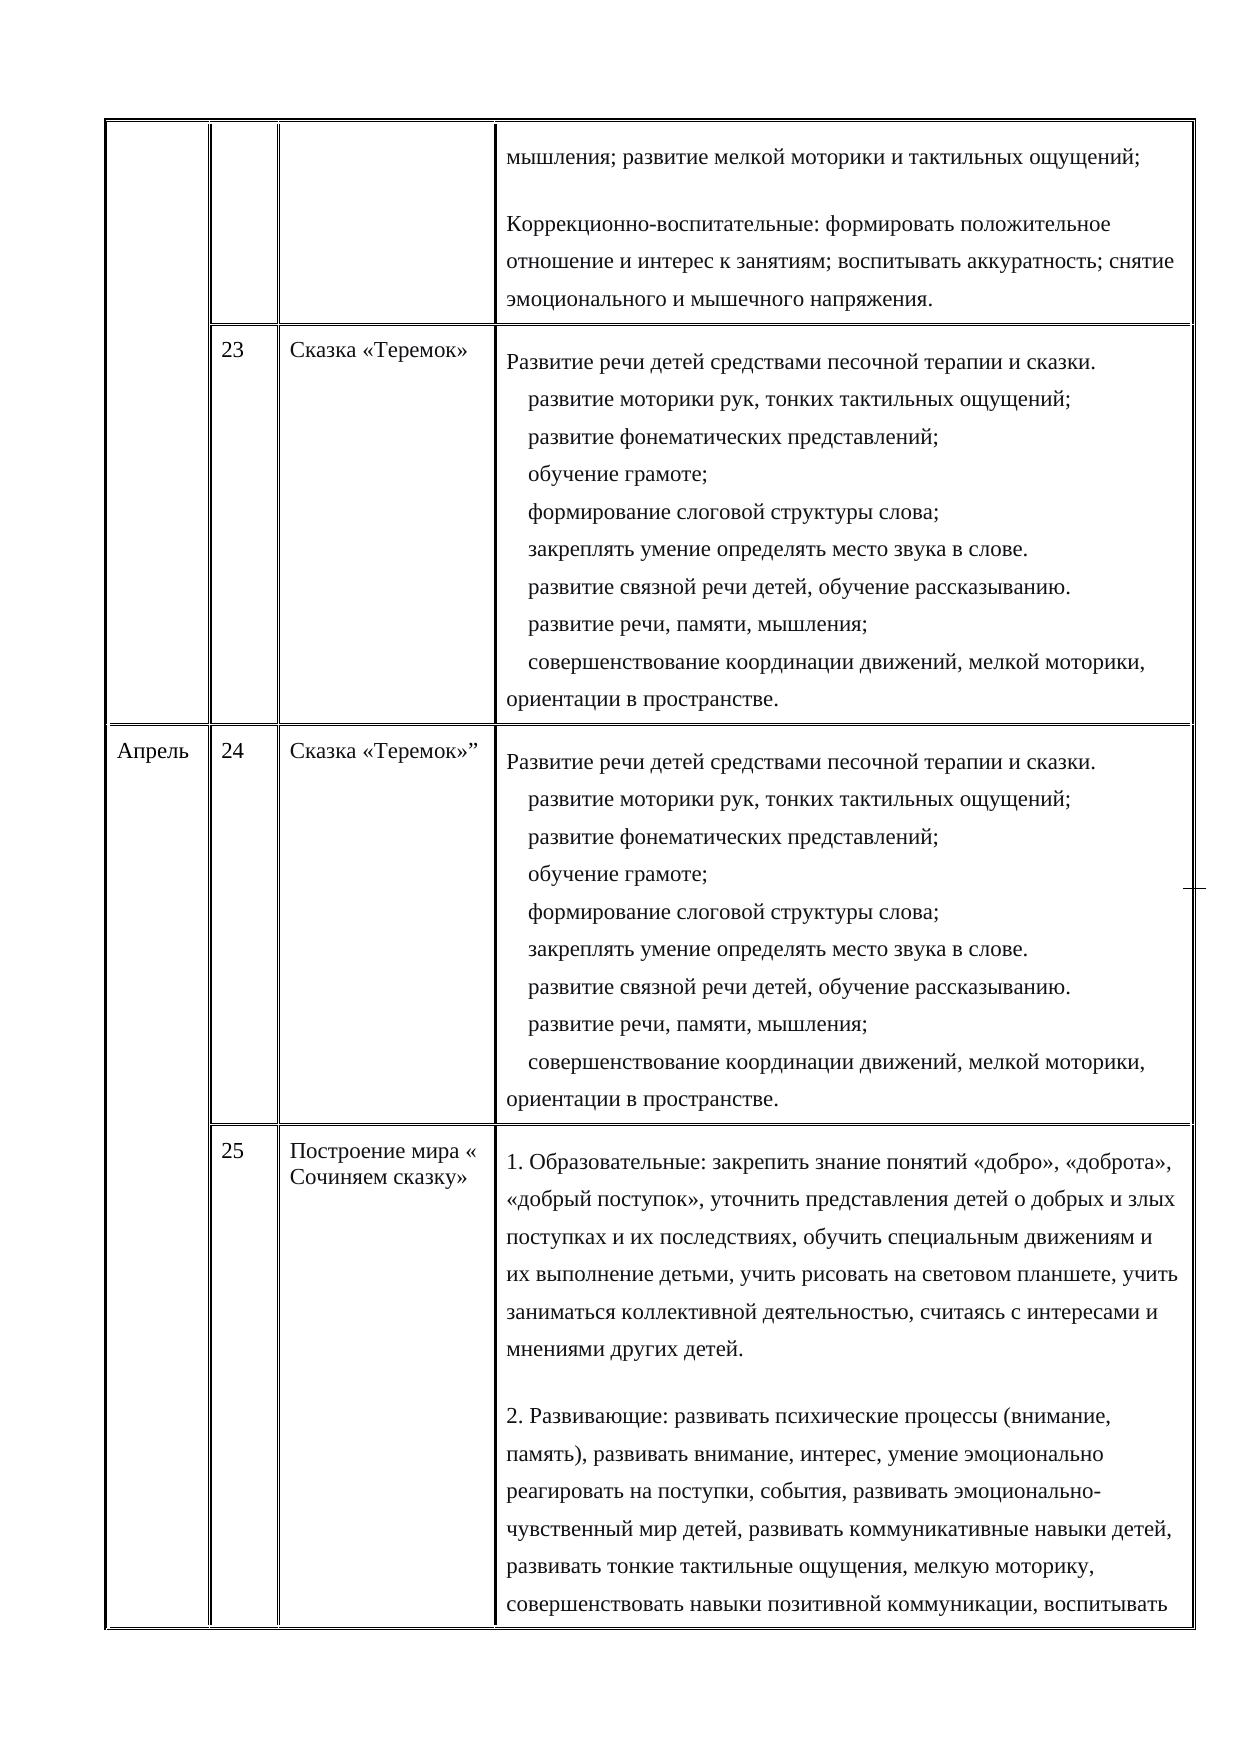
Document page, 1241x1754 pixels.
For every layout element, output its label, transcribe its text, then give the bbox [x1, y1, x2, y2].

table_cell 25 [210, 1126, 278, 1627]
table_cell 23 [212, 326, 277, 722]
table_cell Развитие речи детей средствами песочной терапии и сказки. · развитие моторики рук, тонких тактильных ощущений; · развитие фонематических представлений; · обучение грамоте; · формирование слоговой структуры слова; · закреплять умение определять место звука в слове. · развитие связной речи детей, обучение рассказыванию. · развитие речи, памяти, мышления; · совершенствование координации движений, мелкой моторики, ориентации в пространстве. [497, 723, 1193, 1123]
table_cell Сказка «Теремок»” [280, 726, 494, 1123]
table_cell Сказка «Теремок» [280, 326, 494, 722]
table_cell Насекомые [279, 120, 495, 322]
table_cell Развитие речи детей средствами песочной терапии и сказки. · развитие моторики рук, тонких тактильных ощущений; · развитие фонематических представлений; · обучение грамоте; · формирование слоговой структуры слова; · закреплять умение определять место звука в слове. · развитие связной речи детей, обучение рассказыванию. · развитие речи, памяти, мышления; · совершенствование координации движений, мелкой моторики, ориентации в пространстве. [497, 323, 1193, 722]
table_cell Апрель [107, 723, 210, 1627]
table_cell 22 [210, 122, 278, 322]
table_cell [495, 1123, 1194, 1627]
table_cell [495, 122, 1192, 322]
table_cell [279, 1126, 495, 1627]
table_cell 24 [212, 726, 277, 1123]
